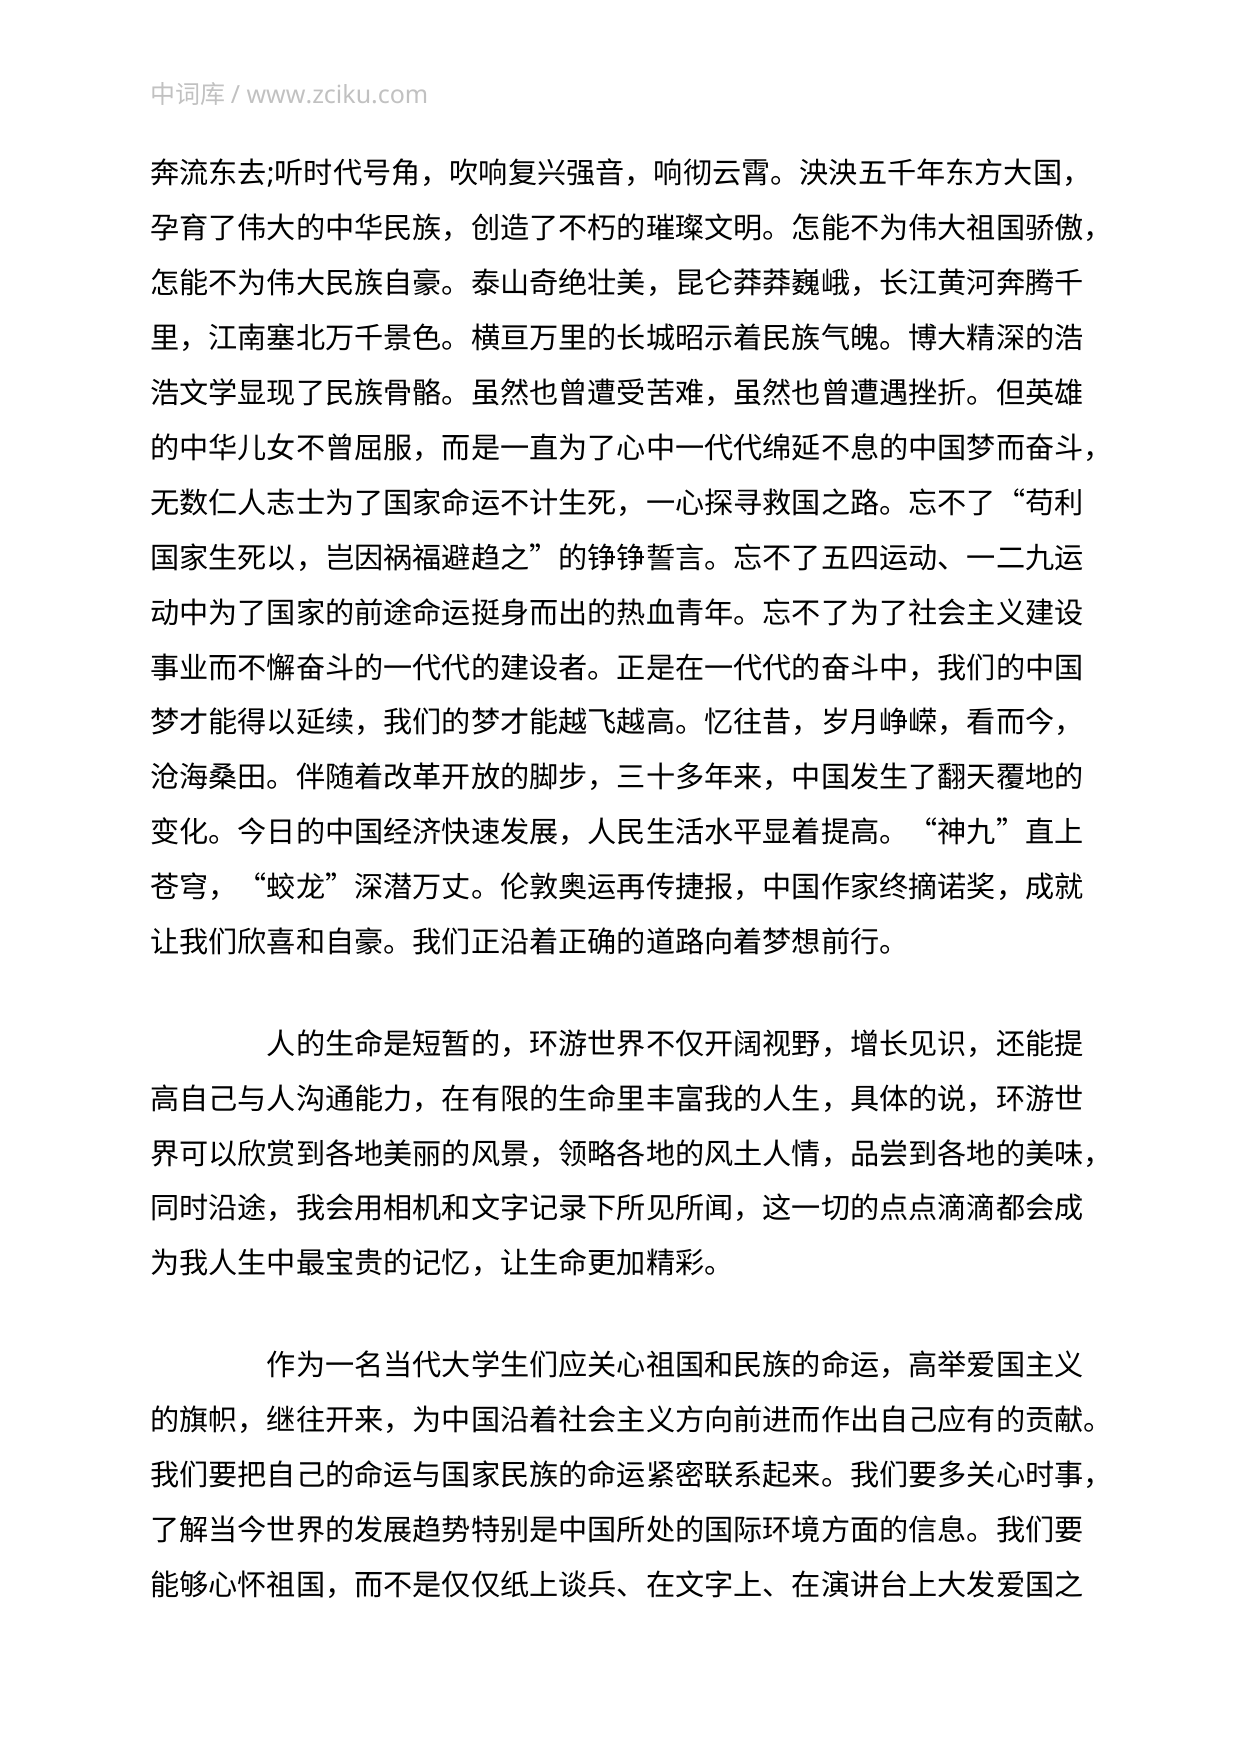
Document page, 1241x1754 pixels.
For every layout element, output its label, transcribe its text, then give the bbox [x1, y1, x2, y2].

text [150, 1342, 1090, 1604]
text 人的生命是短暂的，环游世界不仅开阔视野，增长见识，还能提高自己与人沟通能力，在有限的生命里丰富我的人生，具体的说，环游世界可以欣赏到各地美丽的风景，领略各地的风土人情，品尝到各地的美味，同时沿途，我会用相机和文字记录下所见所闻，这一切的点点滴滴都会成为我人生中最宝贵的记忆，让生命更加精彩。 [150, 1020, 1090, 1282]
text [150, 150, 1090, 961]
